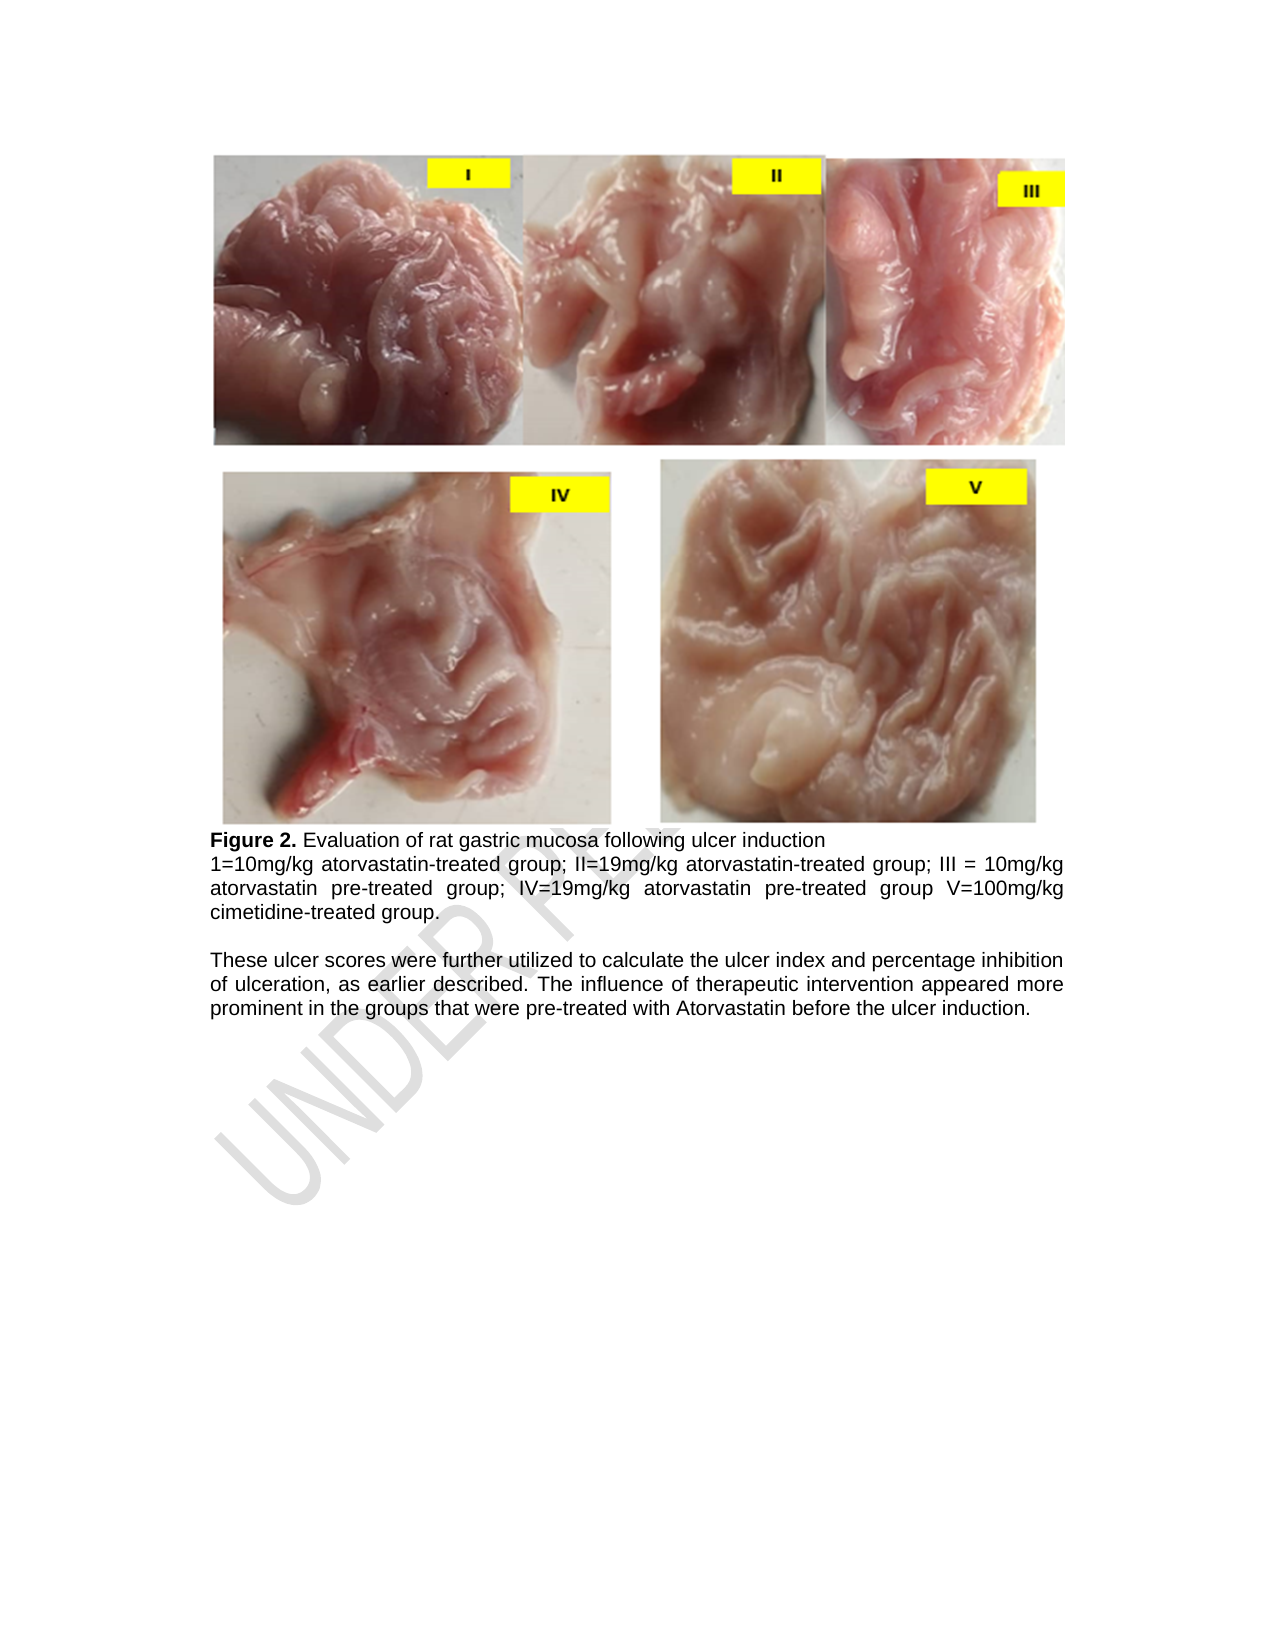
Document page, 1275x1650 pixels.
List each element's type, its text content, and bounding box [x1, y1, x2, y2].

picture [210, 150, 1065, 828]
text These ulcer scores were further utilized to calculate the ulcer index and percentage inhibition of ulceration, as earlier described. The influence of therapeutic intervention appeared more prominent in the groups that were pre-treated with Atorvastatin before the ulcer induction. [210, 947, 1065, 1019]
text 1=10mg/kg atorvastatin-treated group; II=19mg/kg atorvastatin-treated group; III = 10mg/kg atorvastatin pre-treated group; IV=19mg/kg atorvastatin pre-treated group V=100mg/kg cimetidine-treated group. [210, 852, 1065, 923]
text Figure 2. Evaluation of rat gastric mucosa following ulcer induction [210, 828, 1065, 852]
